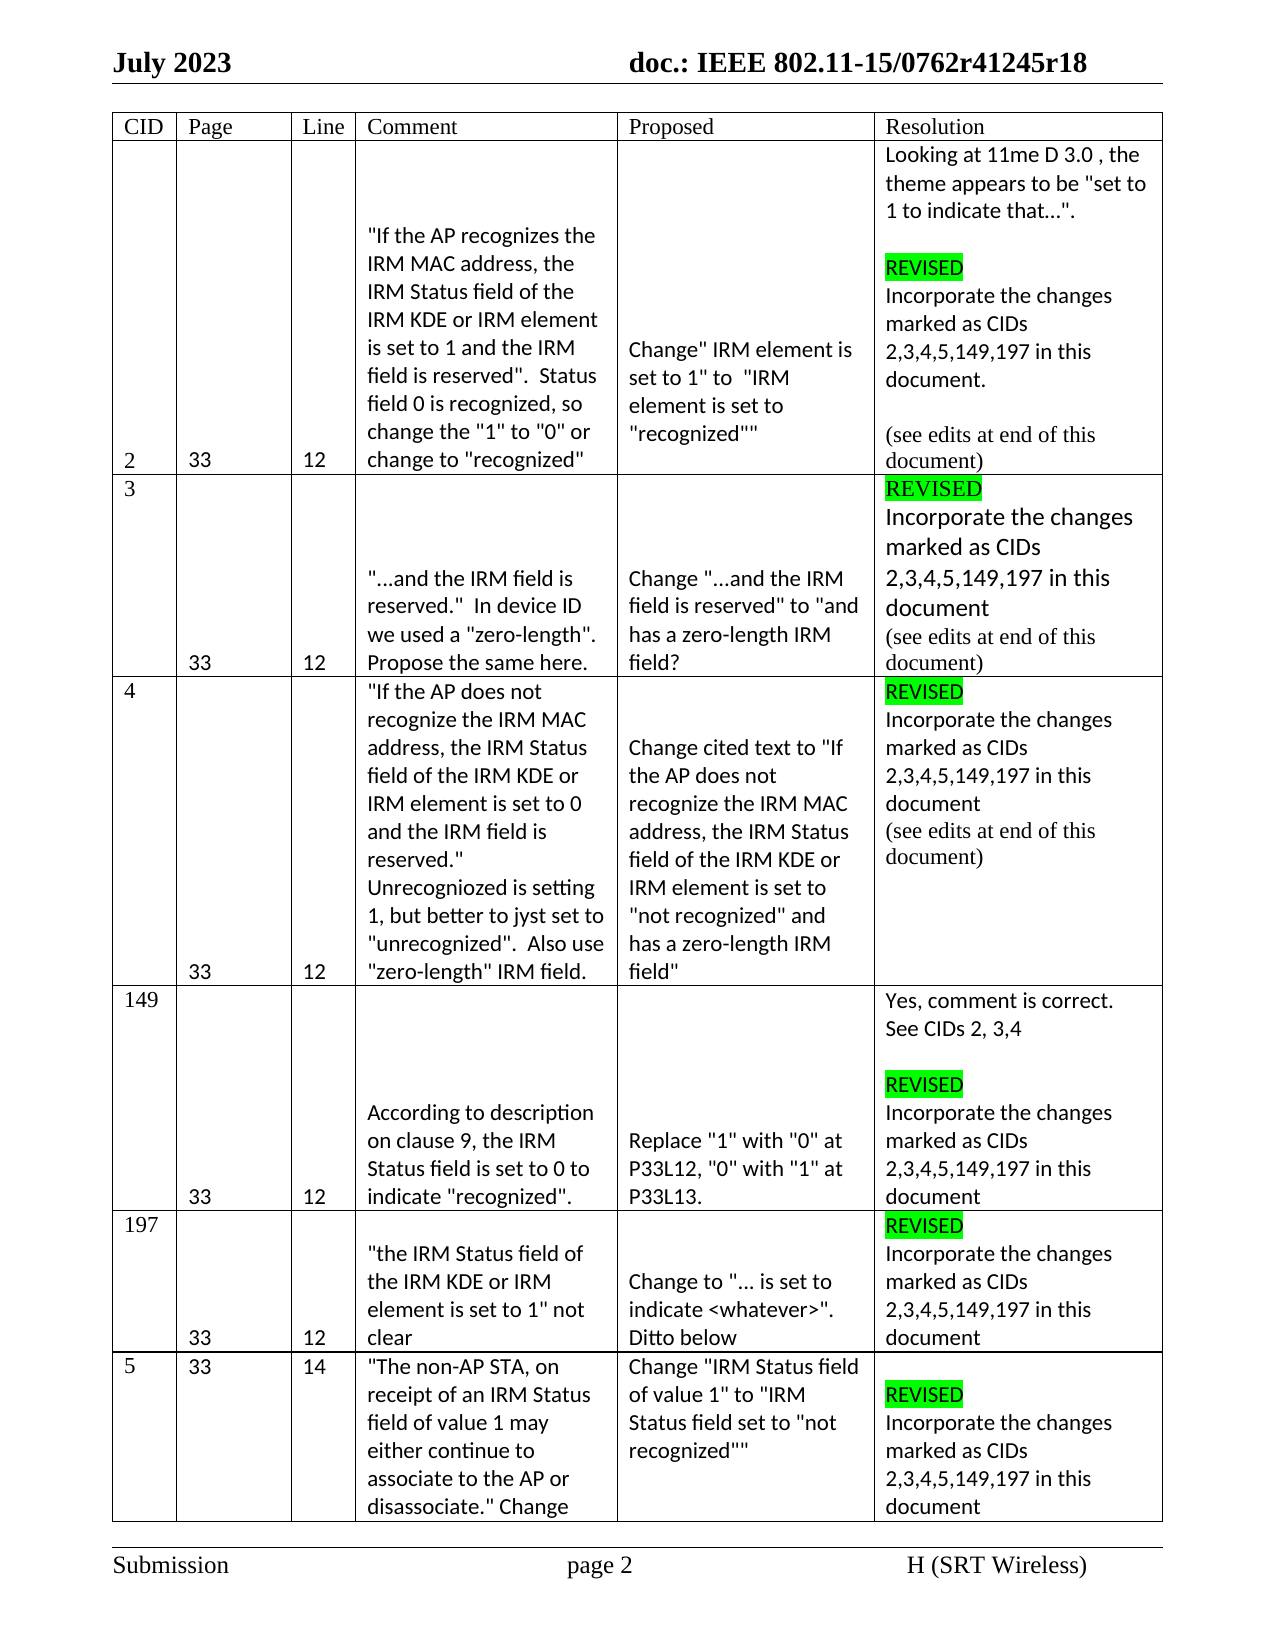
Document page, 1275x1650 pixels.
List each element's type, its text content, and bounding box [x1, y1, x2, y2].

table_header CID [113, 113, 176, 139]
table_cell 5 [113, 1353, 176, 1521]
table_header Resolution [875, 113, 1162, 139]
table_cell 2 [113, 141, 176, 473]
table_cell "...and the IRM field is reserved." In device ID we used a "zero-length". Propose the same here. [356, 475, 617, 676]
table_header Page [177, 113, 291, 139]
table_cell "the IRM Status field of the IRM KDE or IRM element is set to 1" not clear [356, 1211, 617, 1351]
table_cell 3 [113, 475, 176, 676]
table_cell 12 [292, 141, 355, 473]
table_cell Replace "1" with "0" at P33L12, "0" with "1" at P33L13. [618, 986, 874, 1210]
table_cell 4 [113, 677, 176, 985]
table_cell 33 [177, 141, 291, 473]
table_cell REVISED Incorporate the changes marked as CIDs 2,3,4,5,149,197 in this document (see edits at end of this document) [875, 677, 1162, 985]
table_cell 12 [292, 475, 355, 676]
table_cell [875, 1353, 1162, 1521]
table_cell 12 [292, 677, 355, 985]
table_cell 12 [292, 986, 355, 1210]
table_cell According to description on clause 9, the IRM Status field is set to 0 to indicate "recognized". [356, 986, 617, 1210]
table_cell 33 [177, 677, 291, 985]
table_header Proposed [618, 113, 874, 139]
table_cell Yes, comment is correct. See CIDs 2, 3,4 REVISED Incorporate the changes marked as CIDs 2,3,4,5,149,197 in this document [875, 986, 1162, 1210]
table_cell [618, 1353, 874, 1521]
table_cell 33 [177, 1353, 291, 1521]
table_cell 12 [292, 1211, 355, 1351]
table_cell 33 [177, 475, 291, 676]
table_cell Change" IRM element is set to 1" to "IRM element is set to "recognized"" [618, 141, 874, 473]
table_cell Change to "... is set to indicate <whatever>". Ditto below [618, 1211, 874, 1351]
table_cell "If the AP does not recognize the IRM MAC address, the IRM Status field of the IRM KDE or IRM element is set to 0 and the IRM field is reserved." Unrecogniozed is setting 1, but better to jyst set to "unrecognized". Also use "zero-length" IRM field. [356, 677, 617, 985]
table_cell 149 [113, 986, 176, 1210]
table_cell Change cited text to "If the AP does not recognize the IRM MAC address, the IRM Status field of the IRM KDE or IRM element is set to "not recognized" and has a zero-length IRM field" [618, 677, 874, 985]
table_cell 33 [177, 1211, 291, 1351]
table_cell REVISED Incorporate the changes marked as CIDs 2,3,4,5,149,197 in this document (see edits at end of this document) [875, 475, 1162, 676]
table_header Comment [356, 113, 617, 139]
table_cell Looking at 11me D 3.0 , the theme appears to be "set to 1 to indicate that…". REVISED Incorporate the changes marked as CIDs 2,3,4,5,149,197 in this document. (see edits at end of this document) [875, 141, 1162, 473]
table_cell "If the AP recognizes the IRM MAC address, the IRM Status field of the IRM KDE or IRM element is set to 1 and the IRM field is reserved". Status field 0 is recognized, so change the "1" to "0" or change to "recognized" [356, 141, 617, 473]
table_cell 197 [113, 1211, 176, 1351]
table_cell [356, 1353, 617, 1521]
table_cell REVISED Incorporate the changes marked as CIDs 2,3,4,5,149,197 in this document [875, 1211, 1162, 1351]
table_cell Change "...and the IRM field is reserved" to "and has a zero-length IRM field? [618, 475, 874, 676]
table_header Line [292, 113, 355, 139]
table_cell 14 [292, 1353, 355, 1521]
table_cell 33 [177, 986, 291, 1210]
